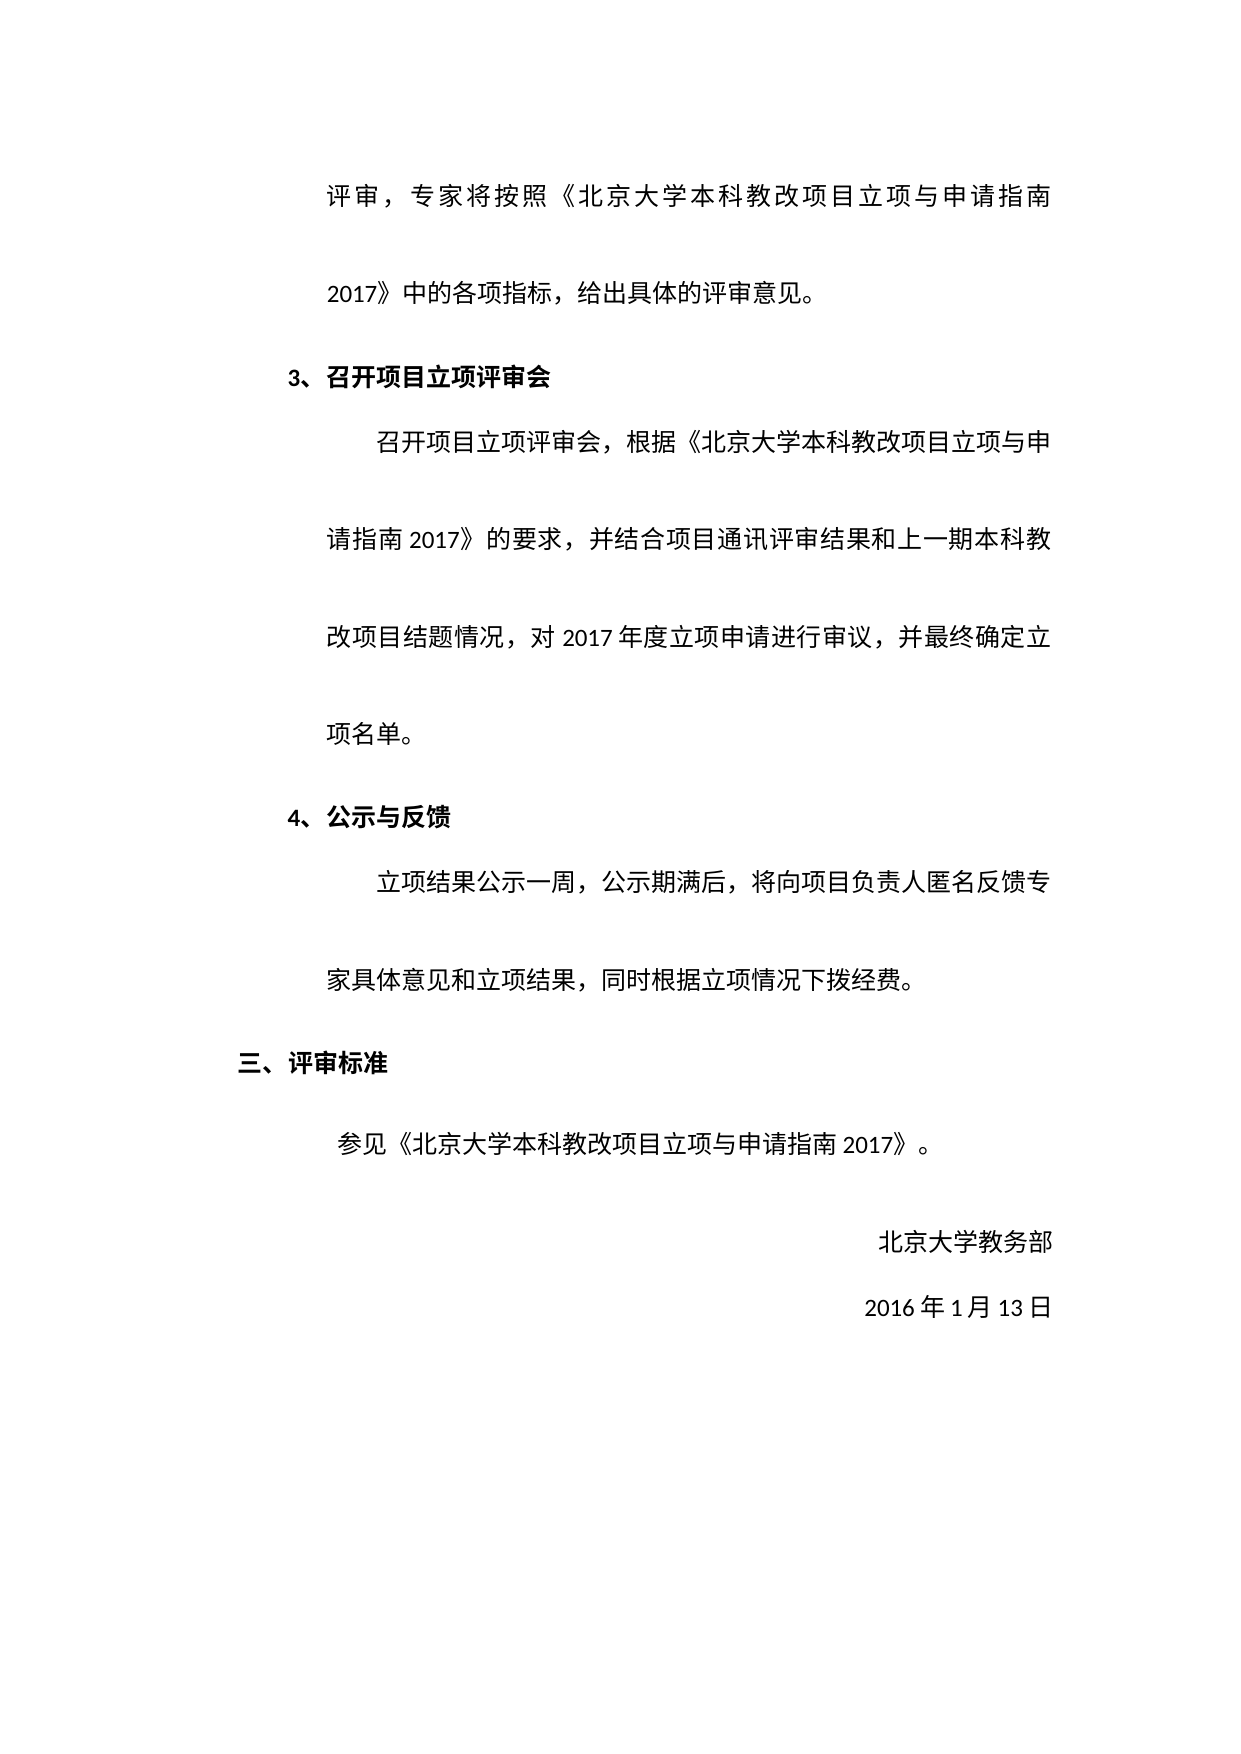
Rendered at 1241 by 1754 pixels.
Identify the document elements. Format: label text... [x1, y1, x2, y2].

list 公示与反馈 [287, 783, 1053, 848]
list 参见《北京大学本科教改项目立项与申请指南2017》。 [287, 1110, 1053, 1175]
list 北京大学教务部 [287, 1208, 1053, 1273]
list 召开项目立项评审会，根据《北京大学本科教改项目立项与申请指南2017》的要求，并结合项目通讯评审结果和上一期本科教改项目结题情况，对2017年度立项申请进行审议，并最终确定立项名单。 [327, 408, 1053, 765]
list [327, 162, 1053, 324]
list 召开项目立项评审会 [287, 343, 1053, 408]
list 2016年1月13日 [287, 1273, 1053, 1338]
list 评审标准 [238, 1029, 1053, 1094]
list 立项结果公示一周，公示期满后，将向项目负责人匿名反馈专家具体意见和立项结果，同时根据立项情况下拨经费。 [327, 848, 1053, 1011]
